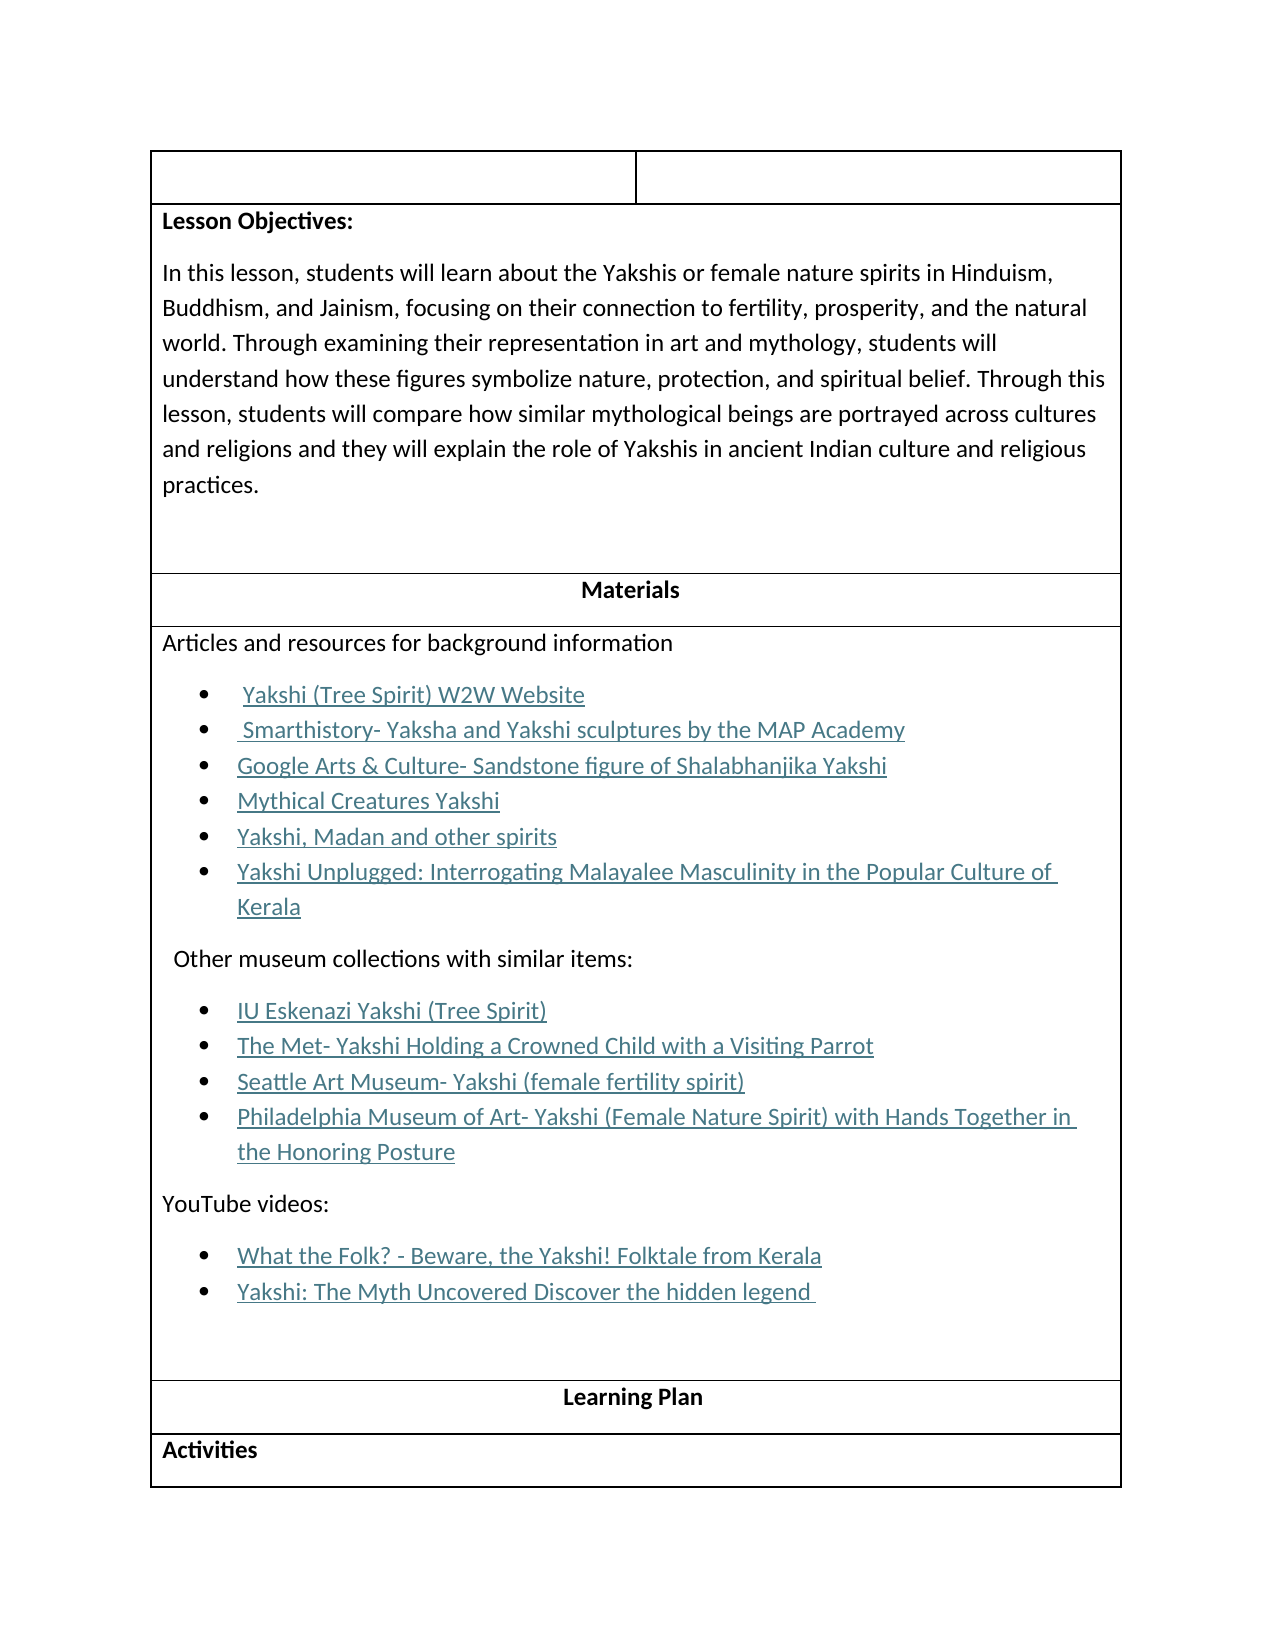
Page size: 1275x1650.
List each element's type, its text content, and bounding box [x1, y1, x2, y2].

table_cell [152, 1435, 1120, 1486]
table_cell Articles and resources for background information Yakshi (Tree Spirit) W2W Website Smarthistory- Yaksha and Yakshi sculptures by the MAP Academy Google Arts & Culture- Sandstone figure of Shalabhanjika Yakshi Mythical Creatures Yakshi Yakshi, Madan and other spirits Yakshi Unplugged: Interrogating Malayalee Masculinity in the Popular Culture of Kerala Other museum collections with similar items: IU Eskenazi Yakshi (Tree Spirit) The Met- Yakshi Holding a Crowned Child with a Visiting Parrot Seattle Art Museum- Yakshi (female fertility spirit) Philadelphia Museum of Art- Yakshi (Female Nature Spirit) with Hands Together in the Honoring Posture YouTube videos: What the Folk? - Beware, the Yakshi! Folktale from Kerala Yakshi: The Myth Uncovered Discover the hidden legend [152, 627, 1120, 1379]
table_cell Learning Plan [152, 1381, 1120, 1433]
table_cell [152, 152, 635, 203]
table_cell Lesson Objectives: In this lesson, students will learn about the Yakshis or female nature spirits in Hinduism, Buddhism, and Jainism, focusing on their connection to fertility, prosperity, and the natural world. Through examining their representation in art and mythology, students will understand how these figures symbolize nature, protection, and spiritual belief. Through this lesson, students will compare how similar mythological beings are portrayed across cultures and religions and they will explain the role of Yakshis in ancient Indian culture and religious practices. [152, 205, 1120, 572]
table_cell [637, 152, 1120, 203]
table_cell Materials [152, 574, 1120, 626]
